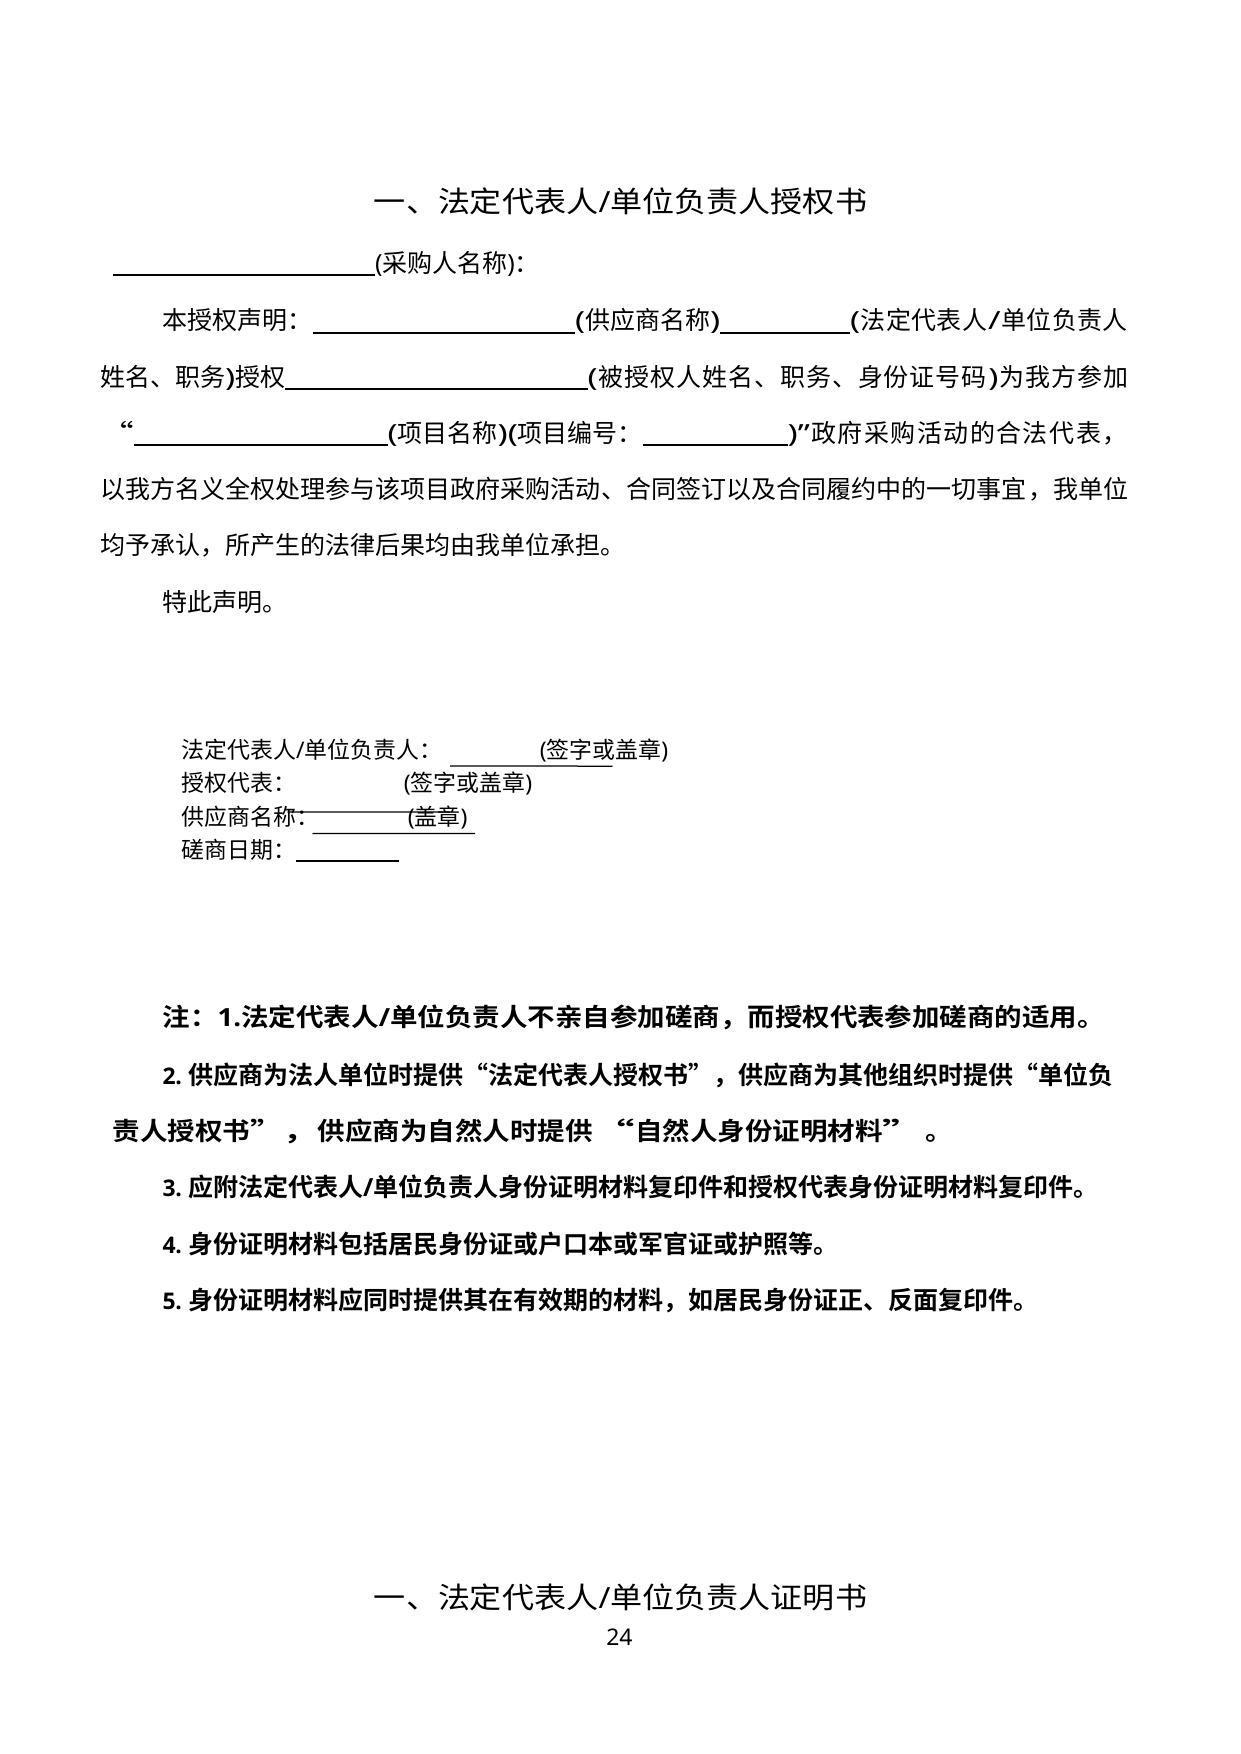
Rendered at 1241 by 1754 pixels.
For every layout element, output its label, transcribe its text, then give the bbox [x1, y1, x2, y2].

text 本授权声明： (供应商名称) (法定代表人/单位负责人姓名、职务)授权 (被授权人姓名、职务、身份证号码)为我方参加“ (项目名称)(项目编号： )”政府采购活动的合法代表，以我方名义全权处理参与该项目政府采购活动、合同签订以及合同履约中的一切事宜，我单位均予承认，所产生的法律后果均由我单位承担。 [100, 281, 1128, 562]
text 特此声明。 [162, 562, 1153, 618]
subtitle 一、法定代表人/单位负责人证明书 [89, 1554, 1151, 1617]
list 供应商为法人单位时提供“法定代表人授权书”，供应商为其他组织时提供“单位负责人授权书”，供应商为自然人时提供“自然人身份证明材料”。 [112, 1035, 1116, 1148]
text (采购人名称)： [112, 223, 1153, 280]
list 身份证明材料应同时提供其在有效期的材料，如居民身份证正、反面复印件。 [162, 1260, 1153, 1317]
text 授权代表： (签字或盖章) [89, 765, 1153, 798]
list 应附法定代表人/单位负责人身份证明材料复印件和授权代表身份证明材料复印件。 [162, 1148, 1153, 1204]
text 法定代表人/单位负责人： (签字或盖章) [89, 732, 1153, 765]
subtitle 一、法定代表人/单位负责人授权书 [89, 164, 1151, 221]
text 磋商日期： [89, 832, 1153, 865]
text 供应商名称： (盖章) [89, 798, 1153, 832]
list 身份证明材料包括居民身份证或户口本或军官证或护照等。 [162, 1204, 1153, 1260]
text 注：1.法定代表人/单位负责人不亲自参加磋商，而授权代表参加磋商的适用。 [162, 977, 1153, 1034]
